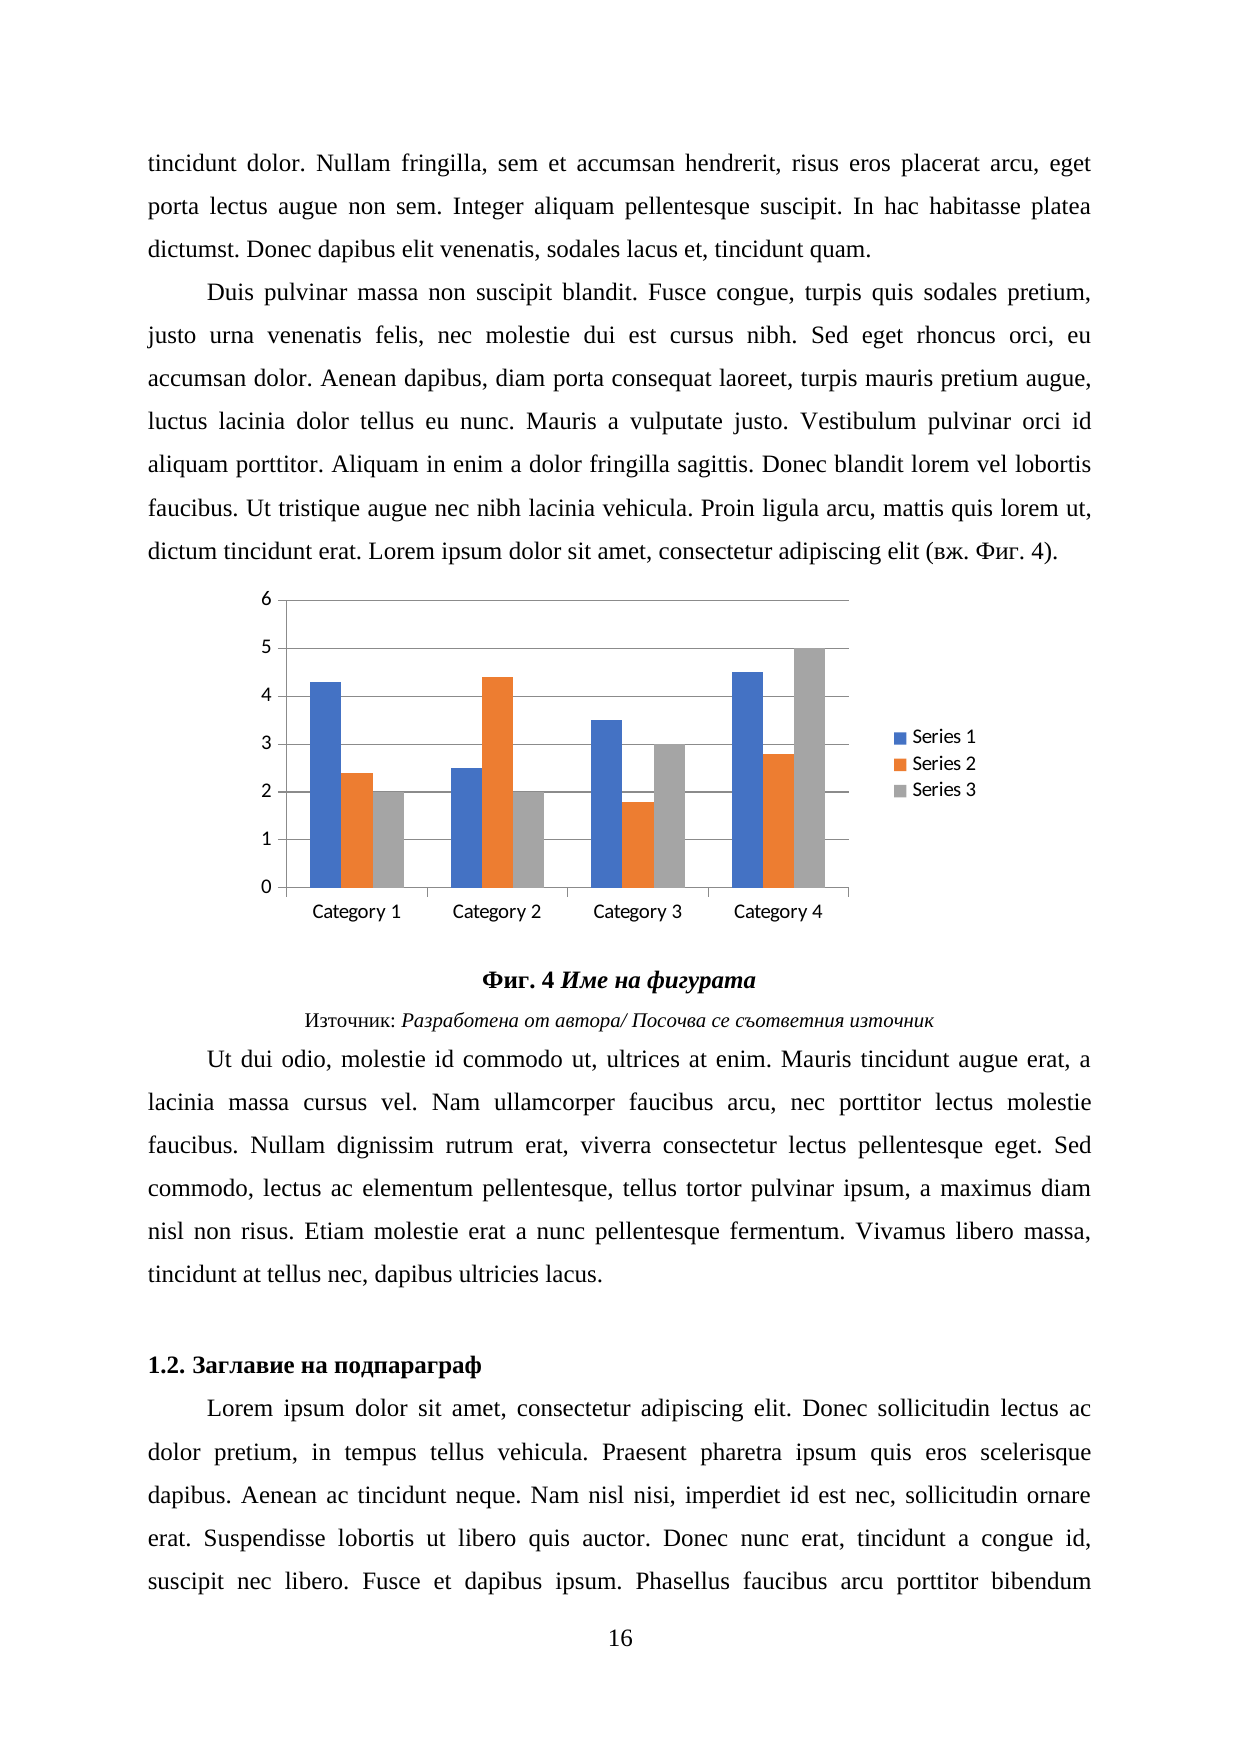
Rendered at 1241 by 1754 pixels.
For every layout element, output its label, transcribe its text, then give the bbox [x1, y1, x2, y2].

text Източник: Разработена от автора/ Посочва се съответния източник [148, 1008, 1093, 1032]
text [148, 148, 1093, 263]
text Duis pulvinar massa non suscipit blandit. Fusce congue, turpis quis sodales pretium, justo urna venenatis felis, nec molestie dui est cursus nibh. Sed eget rhoncus orci, eu accumsan dolor. Aenean dapibus, diam porta consequat laoreet, turpis mauris pretium augue, luctus lacinia dolor tellus eu nunc. Mauris a vulputate justo. Vestibulum pulvinar orci id aliquam porttitor. Aliquam in enim a dolor fringilla sagittis. Donec blandit lorem vel lobortis faucibus. Ut tristique augue nec nibh lacinia vehicula. Proin ligula arcu, mattis quis lorem ut, dictum tincidunt erat. Lorem ipsum dolor sit amet, consectetur adipiscing elit (вж. Фиг. 4). [148, 277, 1093, 564]
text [148, 1393, 1093, 1595]
text Ut dui odio, molestie id commodo ut, ultrices at enim. Mauris tincidunt augue erat, a lacinia massa cursus vel. Nam ullamcorper faucibus arcu, nec porttitor lectus molestie faucibus. Nullam dignissim rutrum erat, viverra consectetur lectus pellentesque eget. Sed commodo, lectus ac elementum pellentesque, tellus tortor pulvinar ipsum, a maximus diam nisl non risus. Etiam molestie erat a nunc pellentesque fermentum. Vivamus libero massa, tincidunt at tellus nec, dapibus ultricies lacus. [148, 1044, 1093, 1288]
subtitle Заглавие на подпараграф [148, 1350, 1093, 1379]
text Фиг. 4 Име на фигурата [148, 965, 1093, 993]
